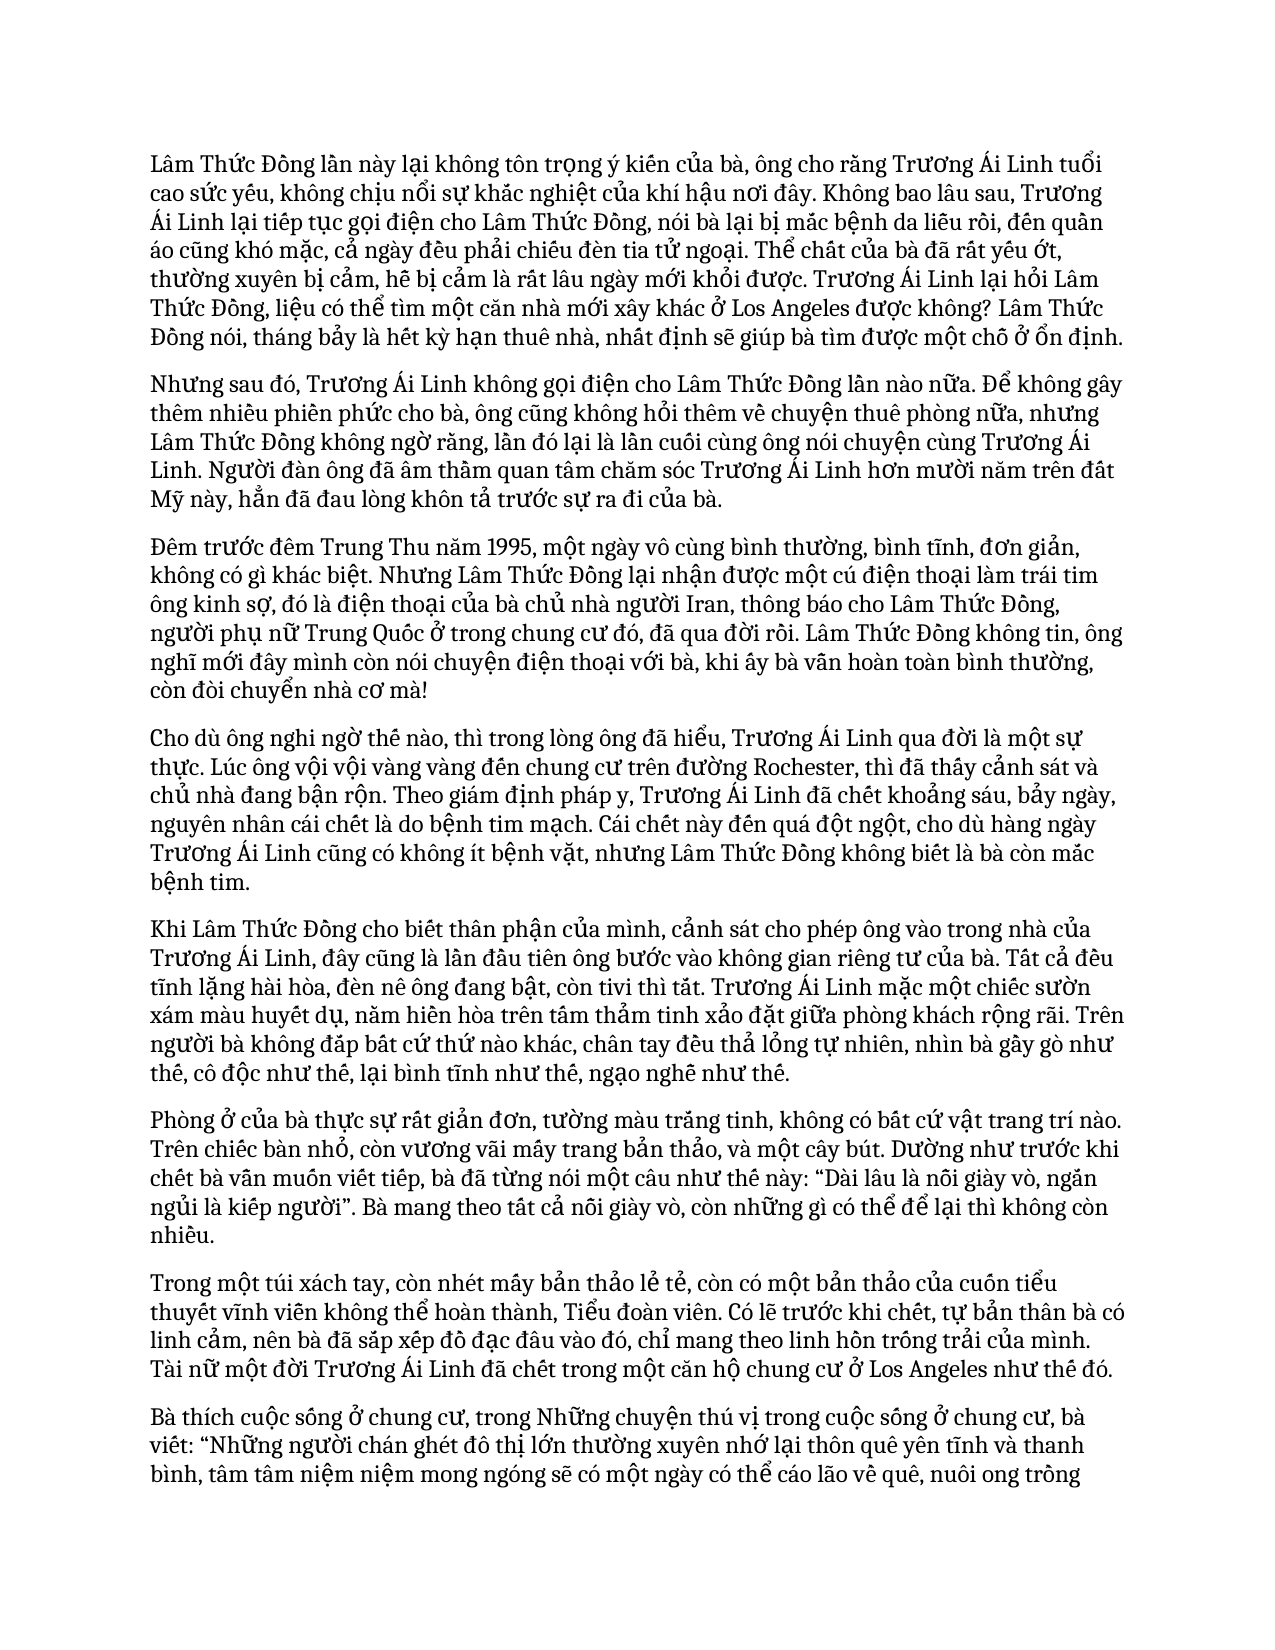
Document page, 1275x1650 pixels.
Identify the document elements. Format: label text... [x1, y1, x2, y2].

text Nhưng sau đó, Trương Ái Linh không gọi điện cho Lâm Thức Đồng lần nào nữa. Để không gây thêm nhiều phiền phức cho bà, ông cũng không hỏi thêm về chuyện thuê phòng nữa, nhưng Lâm Thức Đồng không ngờ rằng, lần đó lại là lần cuối cùng ông nói chuyện cùng Trương Ái Linh. Người đàn ông đã âm thầm quan tâm chăm sóc Trương Ái Linh hơn mười năm trên đất Mỹ này, hẳn đã đau lòng khôn tả trước sự ra đi của bà. [150, 370, 1125, 514]
text Trong một túi xách tay, còn nhét mấy bản thảo lẻ tẻ, còn có một bản thảo của cuốn tiểu thuyết vĩnh viễn không thể hoàn thành, Tiểu đoàn viên. Có lẽ trước khi chết, tự bản thân bà có linh cảm, nên bà đã sắp xếp đồ đạc đâu vào đó, chỉ mang theo linh hồn trống trải của mình. Tài nữ một đời Trương Ái Linh đã chết trong một căn hộ chung cư ở Los Angeles như thế đó. [150, 1269, 1125, 1384]
text Đêm trước đêm Trung Thu năm 1995, một ngày vô cùng bình thường, bình tĩnh, đơn giản, không có gì khác biệt. Nhưng Lâm Thức Đồng lại nhận được một cú điện thoại làm trái tim ông kinh sợ, đó là điện thoại của bà chủ nhà người Iran, thông báo cho Lâm Thức Đồng, người phụ nữ Trung Quốc ở trong chung cư đó, đã qua đời rồi. Lâm Thức Đồng không tin, ông nghĩ mới đây mình còn nói chuyện điện thoại với bà, khi ấy bà vẫn hoàn toàn bình thường, còn đòi chuyển nhà cơ mà! [150, 532, 1125, 705]
text Phòng ở của bà thực sự rất giản đơn, tường màu trắng tinh, không có bất cứ vật trang trí nào. Trên chiếc bàn nhỏ, còn vương vãi mấy trang bản thảo, và một cây bút. Dường như trước khi chết bà vẫn muốn viết tiếp, bà đã từng nói một câu như thế này: “Dài lâu là nỗi giày vò, ngắn ngủi là kiếp người”. Bà mang theo tất cả nỗi giày vò, còn những gì có thể để lại thì không còn nhiều. [150, 1106, 1125, 1250]
text Cho dù ông nghi ngờ thế nào, thì trong lòng ông đã hiểu, Trương Ái Linh qua đời là một sự thực. Lúc ông vội vội vàng vàng đến chung cư trên đường Rochester, thì đã thấy cảnh sát và chủ nhà đang bận rộn. Theo giám định pháp y, Trương Ái Linh đã chết khoảng sáu, bảy ngày, nguyên nhân cái chết là do bệnh tim mạch. Cái chết này đến quá đột ngột, cho dù hàng ngày Trương Ái Linh cũng có không ít bệnh vặt, nhưng Lâm Thức Đồng không biết là bà còn mắc bệnh tim. [150, 724, 1125, 896]
text Lâm Thức Đồng lần này lại không tôn trọng ý kiến của bà, ông cho rằng Trương Ái Linh tuổi cao sức yếu, không chịu nổi sự khắc nghiệt của khí hậu nơi đây. Không bao lâu sau, Trương Ái Linh lại tiếp tục gọi điện cho Lâm Thức Đồng, nói bà lại bị mắc bệnh da liễu rồi, đến quần áo cũng khó mặc, cả ngày đều phải chiếu đèn tia tử ngoại. Thể chất của bà đã rất yếu ớt, thường xuyên bị cảm, hễ bị cảm là rất lâu ngày mới khỏi được. Trương Ái Linh lại hỏi Lâm Thức Đồng, liệu có thể tìm một căn nhà mới xây khác ở Los Angeles được không? Lâm Thức Đồng nói, tháng bảy là hết kỳ hạn thuê nhà, nhất định sẽ giúp bà tìm được một chỗ ở ổn định. [150, 150, 1125, 351]
text Khi Lâm Thức Đồng cho biết thân phận của mình, cảnh sát cho phép ông vào trong nhà của Trương Ái Linh, đây cũng là lần đầu tiên ông bước vào không gian riêng tư của bà. Tất cả đều tĩnh lặng hài hòa, đèn nê ông đang bật, còn tivi thì tắt. Trương Ái Linh mặc một chiếc sườn xám màu huyết dụ, nằm hiền hòa trên tấm thảm tinh xảo đặt giữa phòng khách rộng rãi. Trên người bà không đắp bất cứ thứ nào khác, chân tay đều thả lỏng tự nhiên, nhìn bà gầy gò như thế, cô độc như thế, lại bình tĩnh như thế, ngạo nghễ như thế. [150, 915, 1125, 1087]
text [150, 1402, 1125, 1489]
